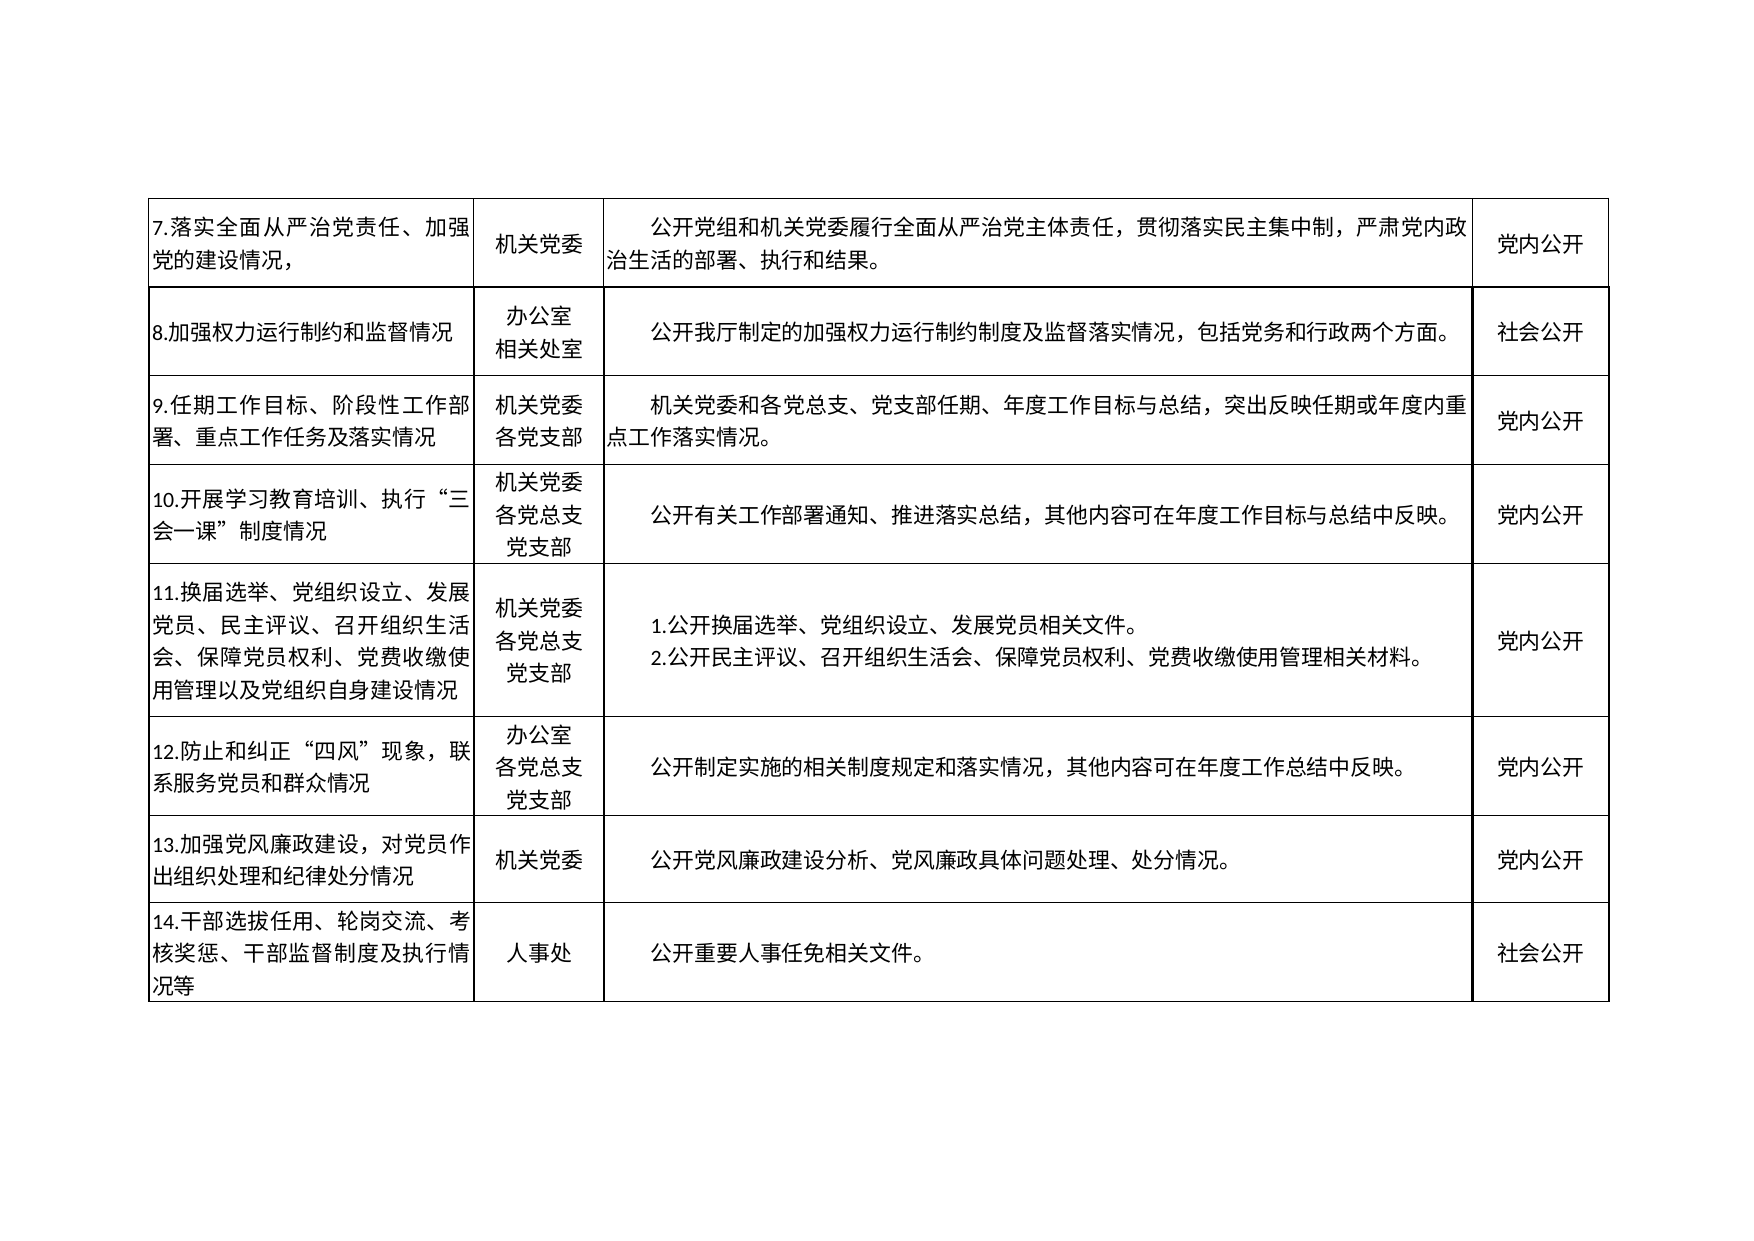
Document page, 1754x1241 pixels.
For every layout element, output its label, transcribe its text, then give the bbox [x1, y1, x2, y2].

table_cell 机关党委 [474, 199, 603, 286]
table_cell 机关党委 各党总支 党支部 [475, 465, 603, 562]
table_cell 机关党委和各党总支、党支部任期、年度工作目标与总结，突出反映任期或年度内重点工作落实情况。 [605, 376, 1471, 464]
table_cell 9.任期工作目标、阶段性工作部署、重点工作任务及落实情况 [150, 376, 473, 464]
table_cell 机关党委 各党总支 党支部 [475, 564, 603, 716]
table_cell 党内公开 [1474, 376, 1608, 464]
table_cell 党内公开 [1474, 717, 1608, 815]
table_cell 14.干部选拔任用、轮岗交流、考核奖惩、干部监督制度及执行情况等 [150, 903, 473, 1001]
table_cell 公开制定实施的相关制度规定和落实情况，其他内容可在年度工作总结中反映。 [605, 717, 1471, 815]
table_cell 党内公开 [1474, 564, 1608, 716]
table_cell 13.加强党风廉政建设，对党员作出组织处理和纪律处分情况 [150, 816, 473, 902]
table_cell 12.防止和纠正“四风”现象，联系服务党员和群众情况 [150, 717, 473, 815]
table_cell 公开我厅制定的加强权力运行制约制度及监督落实情况，包括党务和行政两个方面。 [605, 288, 1471, 375]
table_cell 公开重要人事任免相关文件。 [605, 903, 1471, 1001]
table_cell 8.加强权力运行制约和监督情况 [150, 288, 473, 375]
table_cell 公开有关工作部署通知、推进落实总结，其他内容可在年度工作目标与总结中反映。 [605, 465, 1471, 562]
table_cell 公开党风廉政建设分析、党风廉政具体问题处理、处分情况。 [605, 816, 1471, 902]
table_cell 7.落实全面从严治党责任、加强党的建设情况， [149, 199, 473, 286]
table_cell 人事处 [475, 903, 603, 1001]
table_cell 社会公开 [1474, 903, 1608, 1001]
table_cell 社会公开 [1474, 288, 1608, 375]
table_cell 公开党组和机关党委履行全面从严治党主体责任，贯彻落实民主集中制，严肃党内政治生活的部署、执行和结果。 [604, 199, 1472, 286]
table_cell 党内公开 [1474, 465, 1608, 562]
table_cell 党内公开 [1473, 199, 1608, 286]
table_cell 11.换届选举、党组织设立、发展党员、民主评议、召开组织生活会、保障党员权利、党费收缴使用管理以及党组织自身建设情况 [150, 564, 473, 716]
table_cell 公开换届选举、党组织设立、发展党员相关文件。 公开民主评议、召开组织生活会、保障党员权利、党费收缴使用管理相关材料。 [605, 564, 1471, 716]
table_cell 办公室 各党总支 党支部 [475, 717, 603, 815]
table_cell 10.开展学习教育培训、执行“三会一课”制度情况 [150, 465, 473, 562]
table_cell 党内公开 [1474, 816, 1608, 902]
table_cell 机关党委 [475, 816, 603, 902]
table_cell 机关党委 各党支部 [475, 376, 603, 464]
table_cell 办公室 相关处室 [475, 288, 603, 375]
